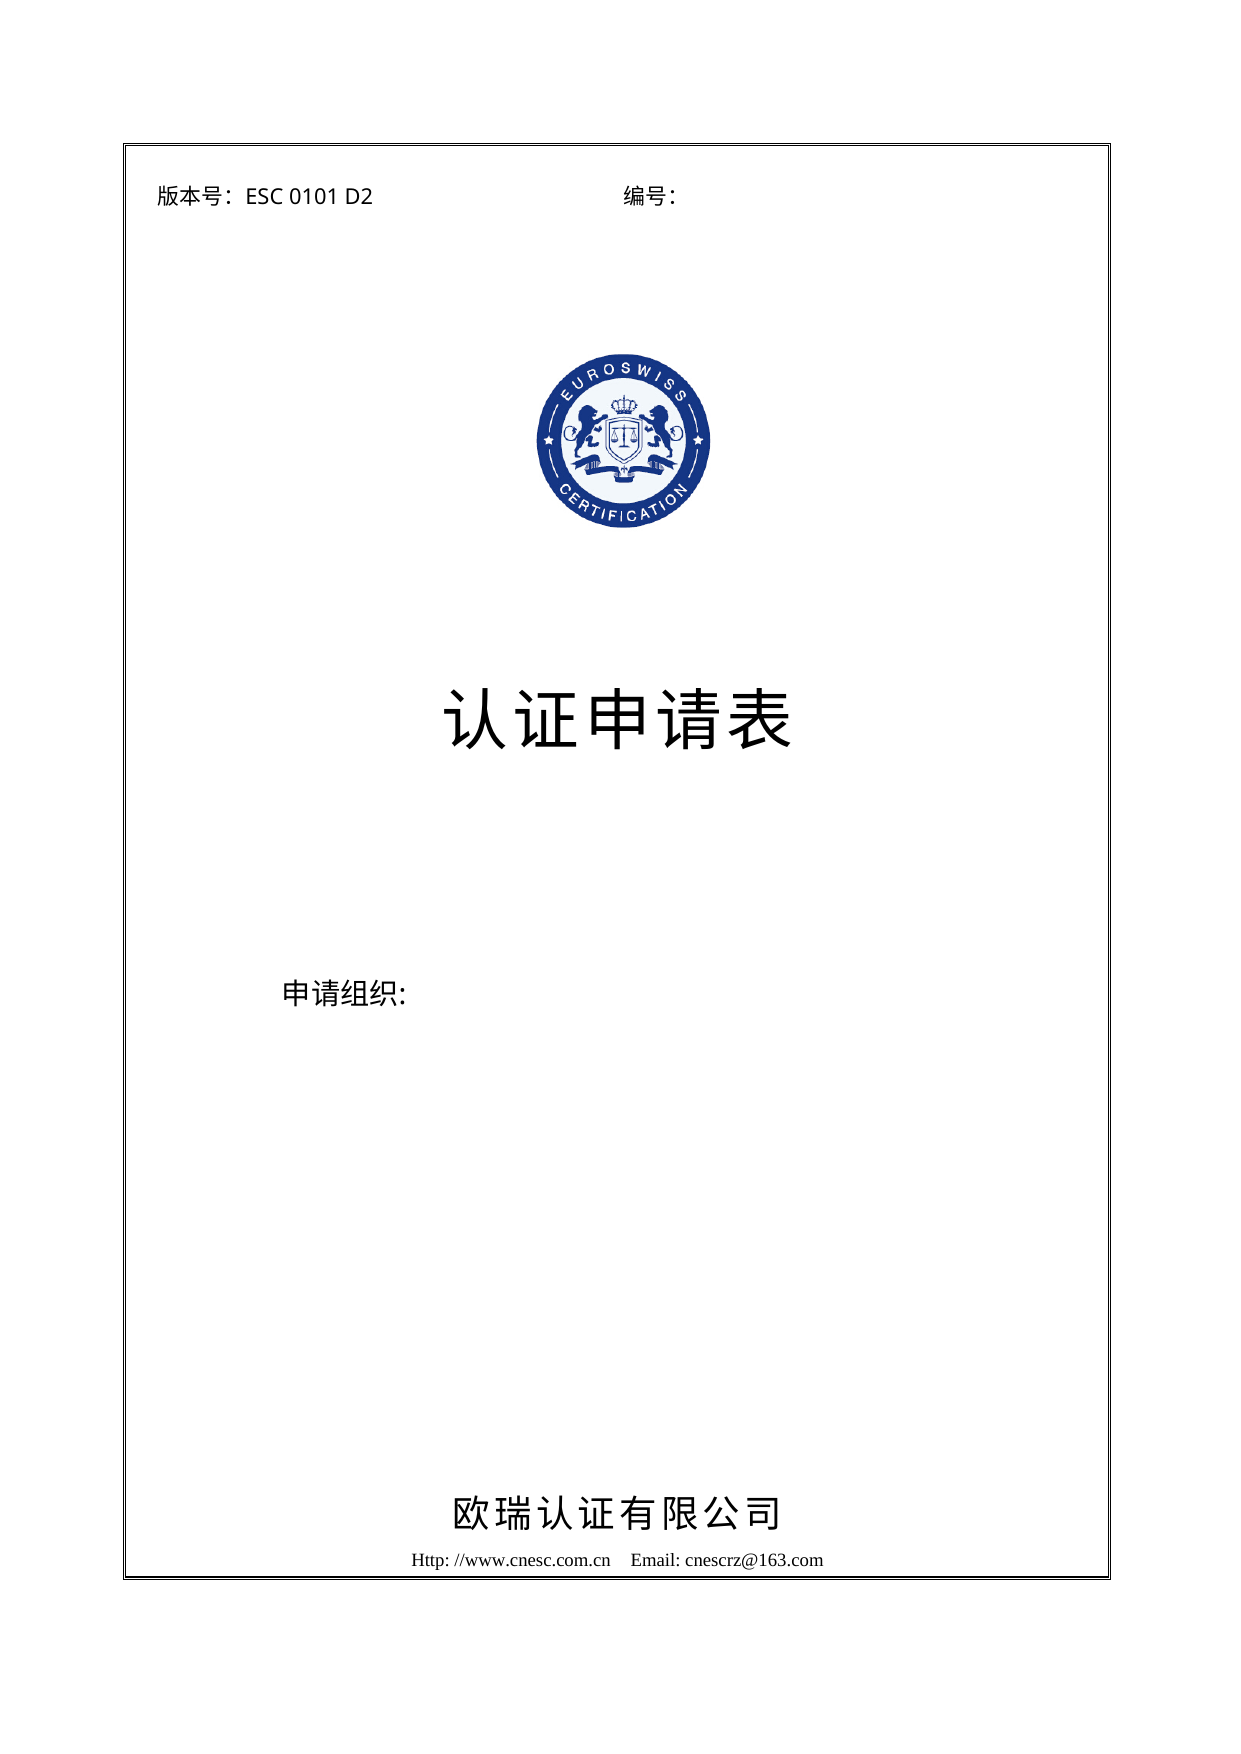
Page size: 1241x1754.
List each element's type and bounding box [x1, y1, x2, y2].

table_header [126, 146, 1108, 1576]
picture [526, 341, 720, 537]
